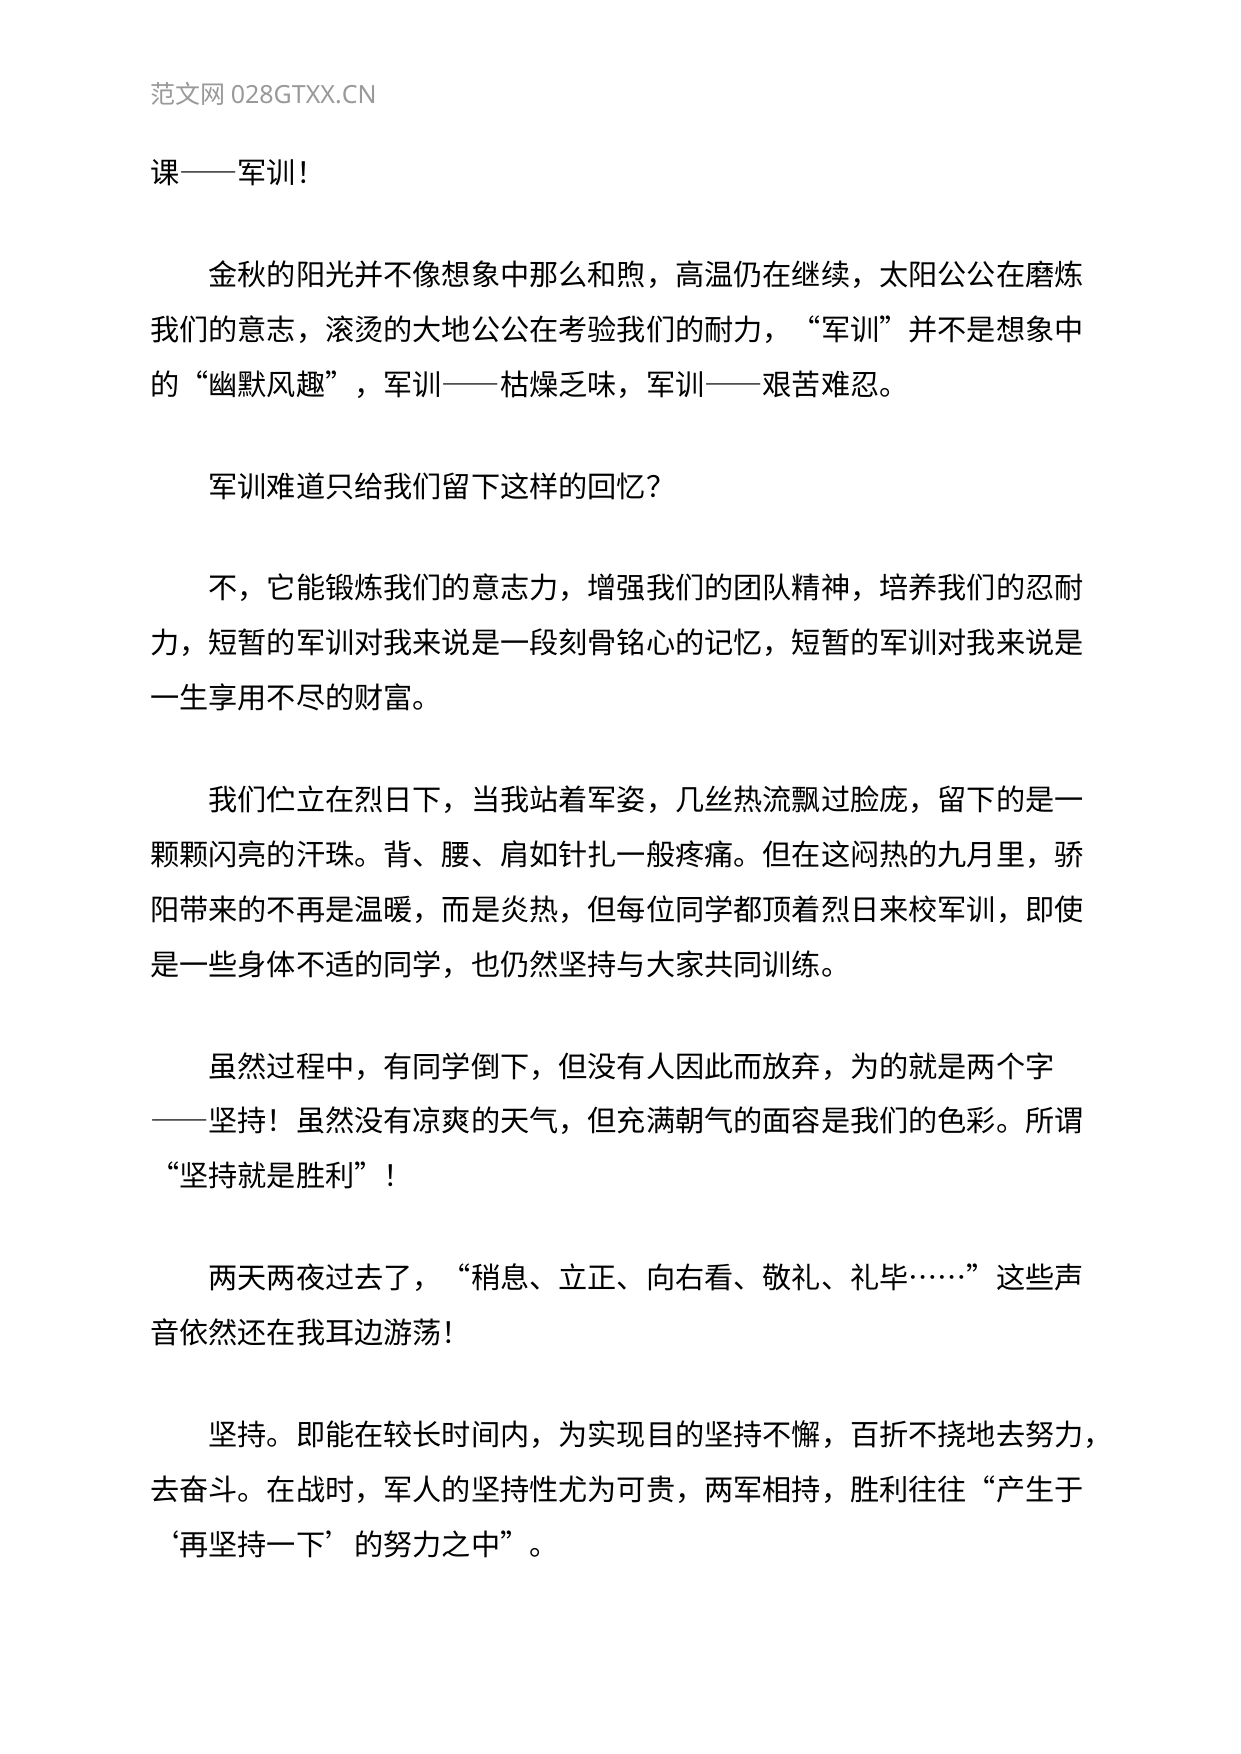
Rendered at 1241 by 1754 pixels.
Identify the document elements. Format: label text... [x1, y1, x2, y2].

text 两天两夜过去了，“稍息、立正、向右看、敬礼、礼毕……”这些声音依然还在我耳边游荡！ [150, 1255, 1090, 1352]
text 我们伫立在烈日下，当我站着军姿，几丝热流飘过脸庞，留下的是一颗颗闪亮的汗珠。背、腰、肩如针扎一般疼痛。但在这闷热的九月里，骄阳带来的不再是温暖，而是炎热，但每位同学都顶着烈日来校军训，即使是一些身体不适的同学，也仍然坚持与大家共同训练。 [150, 777, 1090, 984]
text 金秋的阳光并不像想象中那么和煦，高温仍在继续，太阳公公在磨炼我们的意志，滚烫的大地公公在考验我们的耐力，“军训”并不是想象中的“幽默风趣”，军训——枯燥乏味，军训——艰苦难忍。 [150, 252, 1090, 404]
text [150, 150, 1090, 192]
text 虽然过程中，有同学倒下，但没有人因此而放弃，为的就是两个字——坚持！虽然没有凉爽的天气，但充满朝气的面容是我们的色彩。所谓“坚持就是胜利”！ [150, 1043, 1090, 1195]
text 军训难道只给我们留下这样的回忆？ [150, 463, 1090, 506]
text 不，它能锻炼我们的意志力，增强我们的团队精神，培养我们的忍耐力，短暂的军训对我来说是一段刻骨铭心的记忆，短暂的军训对我来说是一生享用不尽的财富。 [150, 565, 1090, 717]
text 坚持。即能在较长时间内，为实现目的坚持不懈，百折不挠地去努力，去奋斗。在战时，军人的坚持性尤为可贵，两军相持，胜利往往“产生于‘再坚持一下’的努力之中”。 [150, 1411, 1090, 1563]
